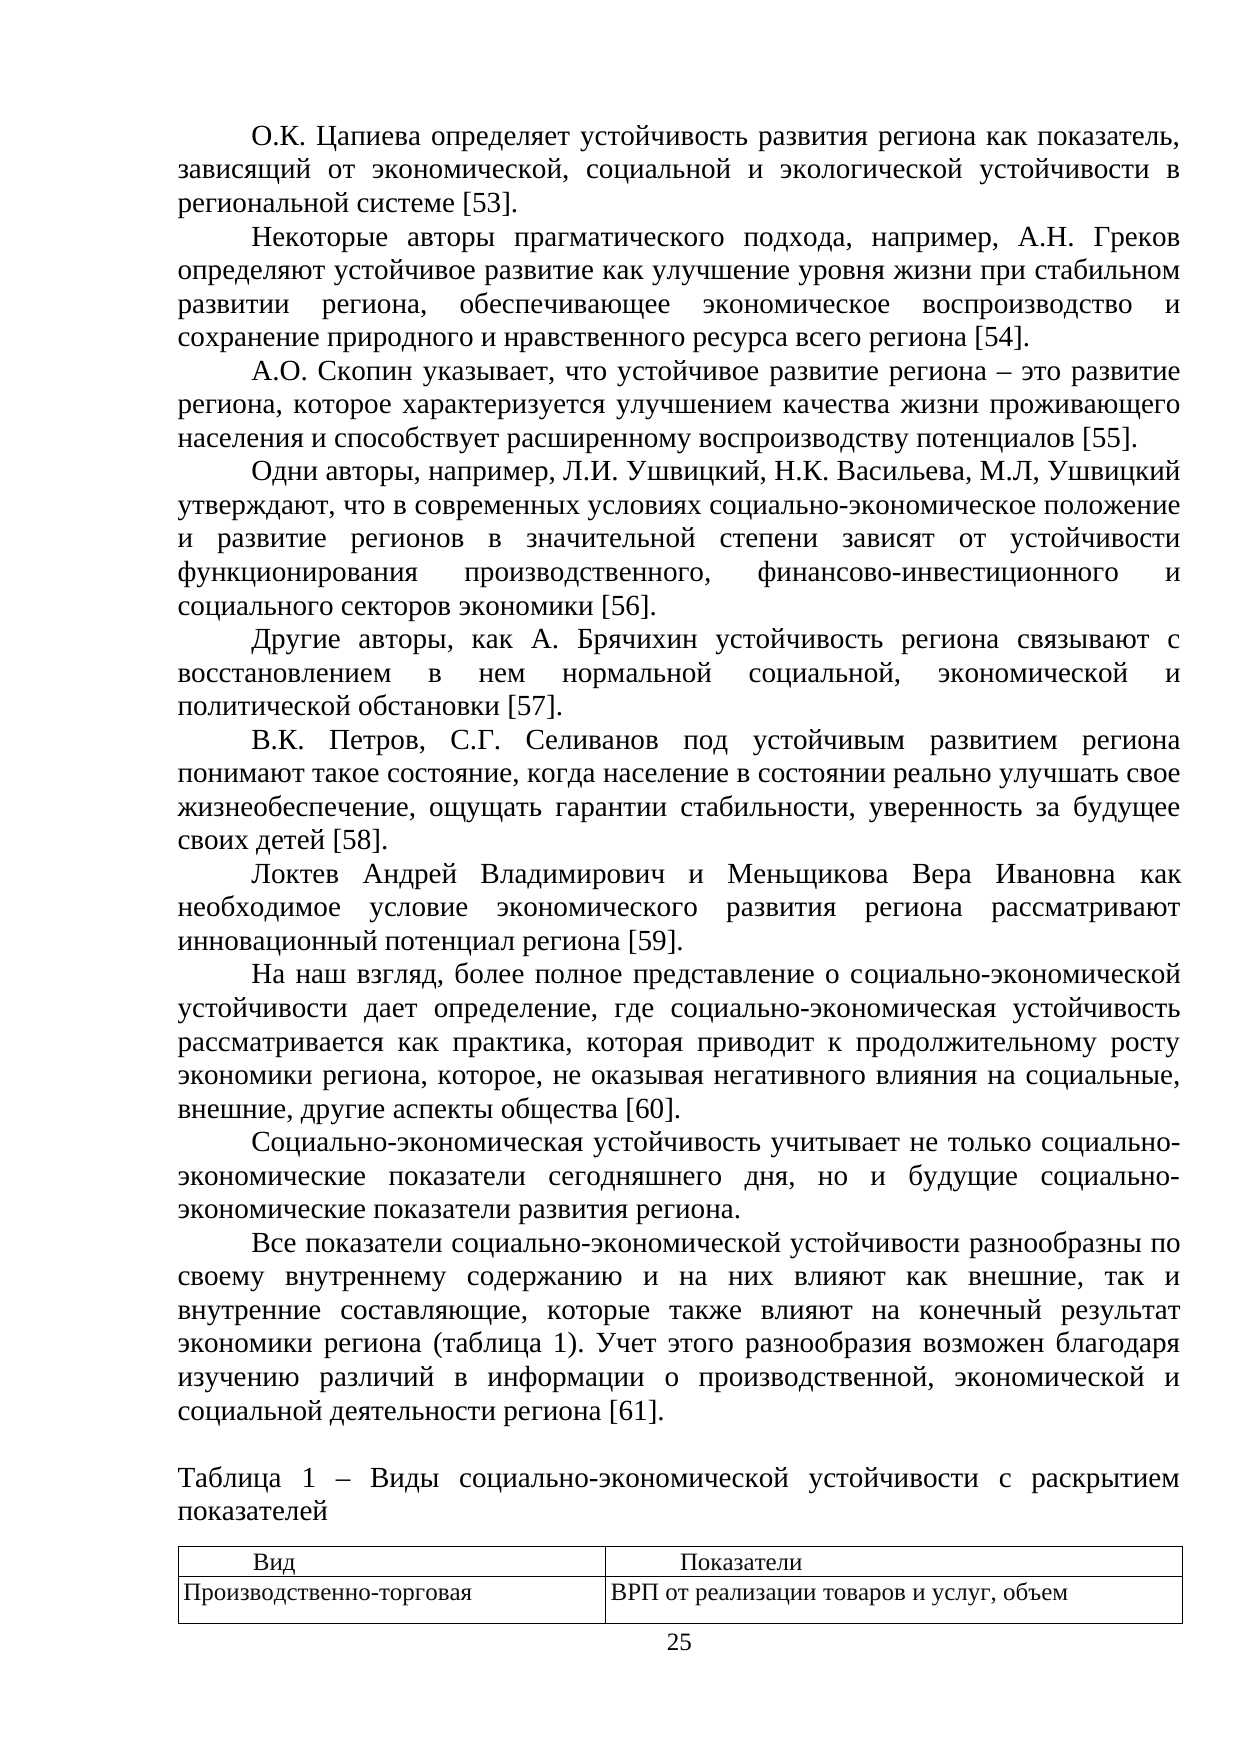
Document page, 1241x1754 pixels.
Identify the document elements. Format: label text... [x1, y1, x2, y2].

text Локтев Андрей Владимирович и Меньщикова Вера Ивановна как необходимое условие экономического развития региона рассматривают инновационный потенциал региона [59]. [177, 856, 1181, 957]
table_header Показатели [606, 1547, 1182, 1576]
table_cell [179, 1577, 605, 1623]
text Одни авторы, например, Л.И. Ушвицкий, Н.К. Васильева, М.Л, Ушвицкий утверждают, что в современных условиях социально-экономическое положение и развитие регионов в значительной степени зависят от устойчивости функционирования производственного, финансово-инвестиционного и социального секторов экономики [56]. [177, 453, 1181, 621]
text Таблица 1 – Виды социально-экономической устойчивости с раскрытием показателей [177, 1460, 1181, 1527]
list Социально-экономическая устойчивость учитывает не только социально-экономические показатели сегодняшнего дня, но и будущие социально-экономические показатели развития региона. [177, 1124, 1181, 1225]
text На наш взгляд, более полное представление о социально-экономической устойчивости дает определение, где социально-экономическая устойчивость рассматривается как практика, которая приводит к продолжительному росту экономики региона, которое, не оказывая негативного влияния на социальные, внешние, другие аспекты общества [60]. [177, 957, 1181, 1124]
text В.К. Петров, С.Г. Селиванов под устойчивым развитием региона понимают такое состояние, когда население в состоянии реально улучшать свое жизнеобеспечение, ощущать гарантии стабильности, уверенность за будущее своих детей [58]. [177, 722, 1181, 856]
list А.О. Скопин указывает, что устойчивое развитие региона – это развитие региона, которое характеризуется улучшением качества жизни проживающего населения и способствует расширенному воспроизводству потенциалов [55]. [177, 353, 1181, 453]
text Все показатели социально-экономической устойчивости разнообразны по своему внутреннему содержанию и на них влияют как внешние, так и внутренние составляющие, которые также влияют на конечный результат экономики региона (таблица 1). Учет этого разнообразия возможен благодаря изучению различий в информации о производственной, экономической и социальной деятельности региона [61]. [177, 1225, 1181, 1426]
text О.К. Цапиева определяет устойчивость развития региона как показатель, зависящий от экономической, социальной и экологической устойчивости в региональной системе [53]. [177, 118, 1181, 219]
table_header Вид [179, 1547, 605, 1576]
text Некоторые авторы прагматического подхода, например, А.Н. Греков определяют устойчивое развитие как улучшение уровня жизни при стабильном развитии региона, обеспечивающее экономическое воспроизводство и сохранение природного и нравственного ресурса всего региона [54]. [177, 219, 1181, 353]
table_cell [606, 1577, 1182, 1623]
text Другие авторы, как А. Брячихин устойчивость региона связывают с восстановлением в нем нормальной социальной, экономической и политической обстановки [57]. [177, 621, 1181, 722]
